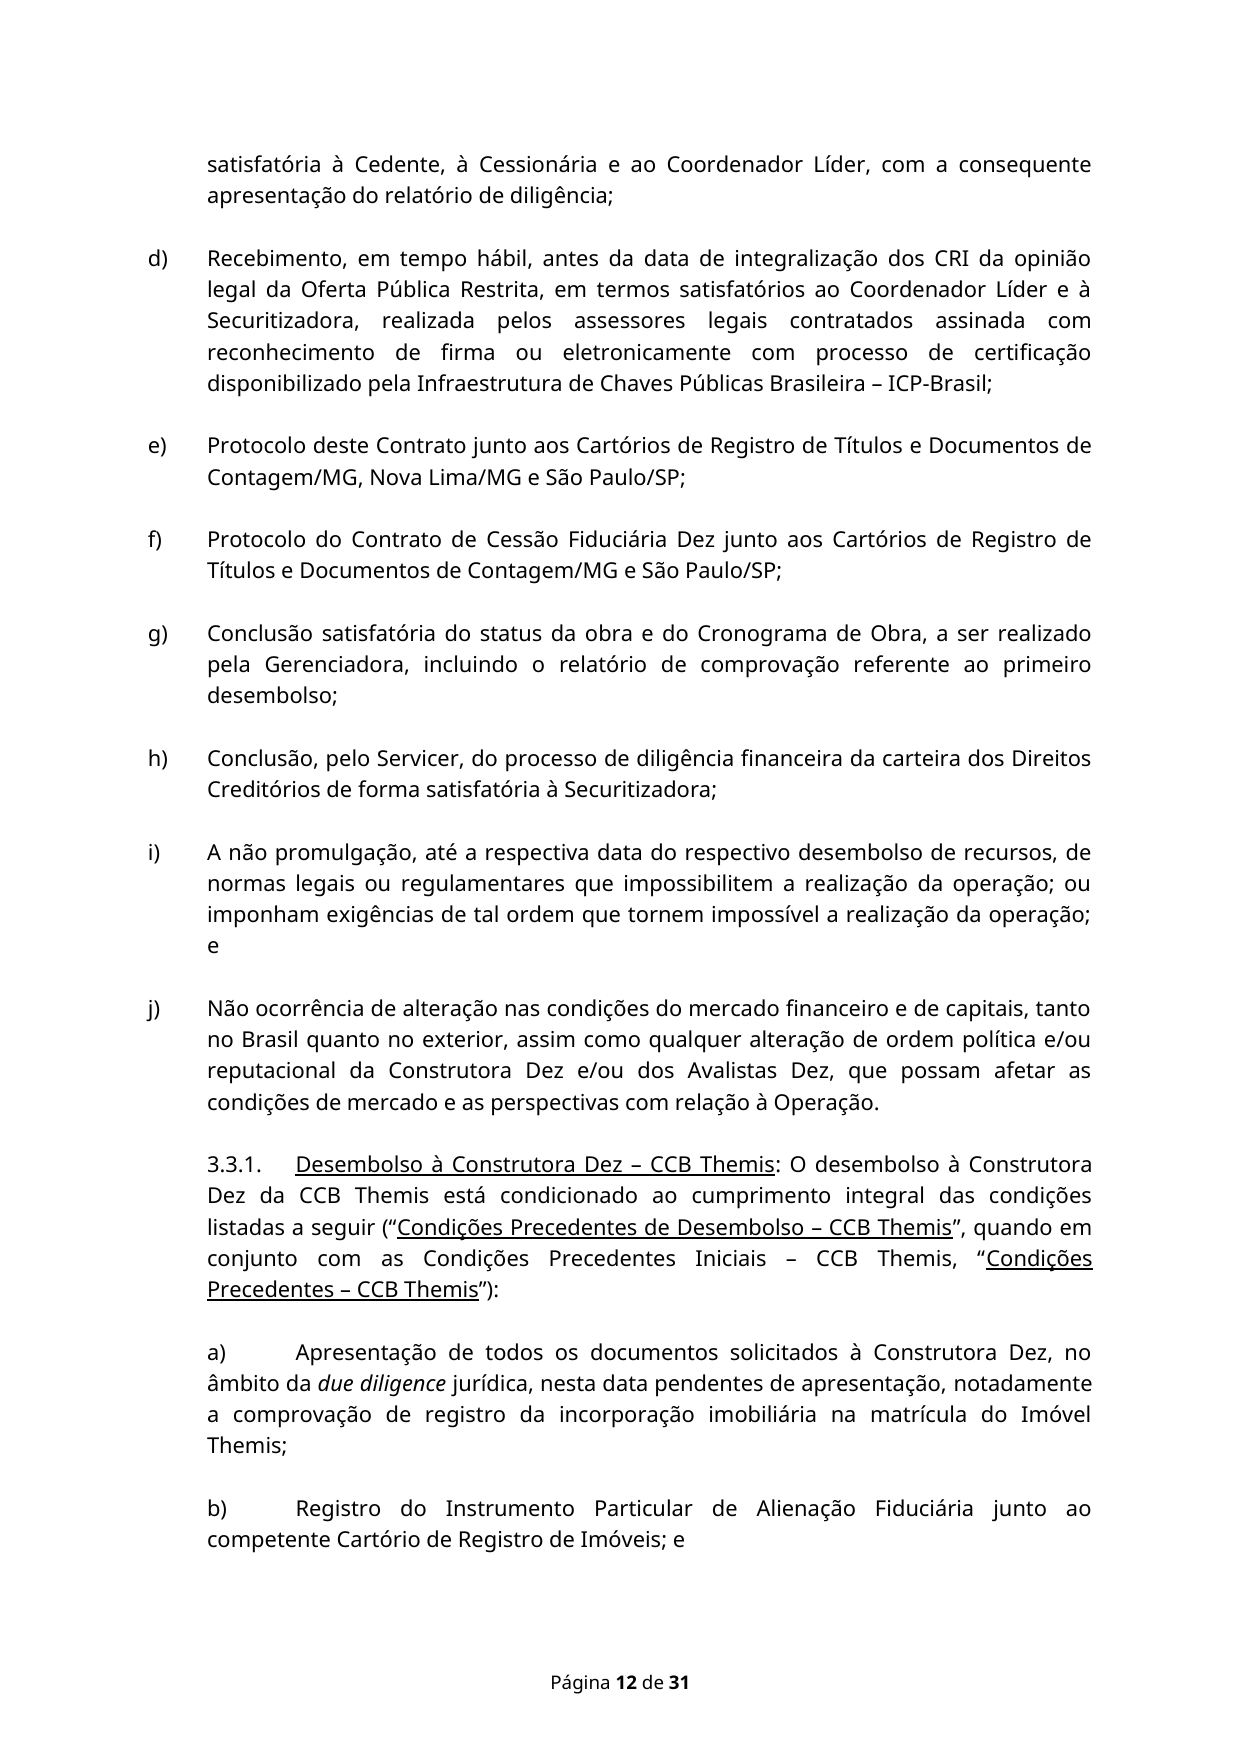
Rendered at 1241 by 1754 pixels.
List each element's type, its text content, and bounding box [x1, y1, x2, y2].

list Apresentação de todos os documentos solicitados à Construtora Dez, no âmbito da due diligence jurídica, nesta data pendentes de apresentação, notadamente a comprovação de registro da incorporação imobiliária na matrícula do Imóvel Themis; [207, 1335, 1092, 1460]
list Desembolso à Construtora Dez – CCB Themis: O desembolso à Construtora Dez da CCB Themis está condicionado ao cumprimento integral das condições listadas a seguir (“Condições Precedentes de Desembolso – CCB Themis”, quando em conjunto com as Condições Precedentes Iniciais – CCB Themis, “Condições Precedentes – CCB Themis”): [207, 1148, 1092, 1304]
list Recebimento, em tempo hábil, antes da data de integralização dos CRI da opinião legal da Oferta Pública Restrita, em termos satisfatórios ao Coordenador Líder e à Securitizadora, realizada pelos assessores legais contratados assinada com reconhecimento de firma ou eletronicamente com processo de certificação disponibilizado pela Infraestrutura de Chaves Públicas Brasileira – ICP-Brasil; [148, 241, 1092, 398]
list Protocolo do Contrato de Cessão Fiduciária Dez junto aos Cartórios de Registro de Títulos e Documentos de Contagem/MG e São Paulo/SP; [148, 523, 1092, 585]
list Conclusão, pelo Servicer, do processo de diligência financeira da carteira dos Direitos Creditórios de forma satisfatória à Securitizadora; [148, 741, 1092, 804]
list Registro do Instrumento Particular de Alienação Fiduciária junto ao competente Cartório de Registro de Imóveis; e [207, 1491, 1092, 1554]
list Conclusão satisfatória do status da obra e do Cronograma de Obra, a ser realizado pela Gerenciadora, incluindo o relatório de comprovação referente ao primeiro desembolso; [148, 616, 1092, 710]
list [148, 148, 1092, 210]
list A não promulgação, até a respectiva data do respectivo desembolso de recursos, de normas legais ou regulamentares que impossibilitem a realização da operação; ou imponham exigências de tal ordem que tornem impossível a realização da operação; e [148, 835, 1092, 960]
list Protocolo deste Contrato junto aos Cartórios de Registro de Títulos e Documentos de Contagem/MG, Nova Lima/MG e São Paulo/SP; [148, 429, 1092, 491]
list Não ocorrência de alteração nas condições do mercado financeiro e de capitais, tanto no Brasil quanto no exterior, assim como qualquer alteração de ordem política e/ou reputacional da Construtora Dez e/ou dos Avalistas Dez, que possam afetar as condições de mercado e as perspectivas com relação à Operação. [148, 991, 1092, 1116]
